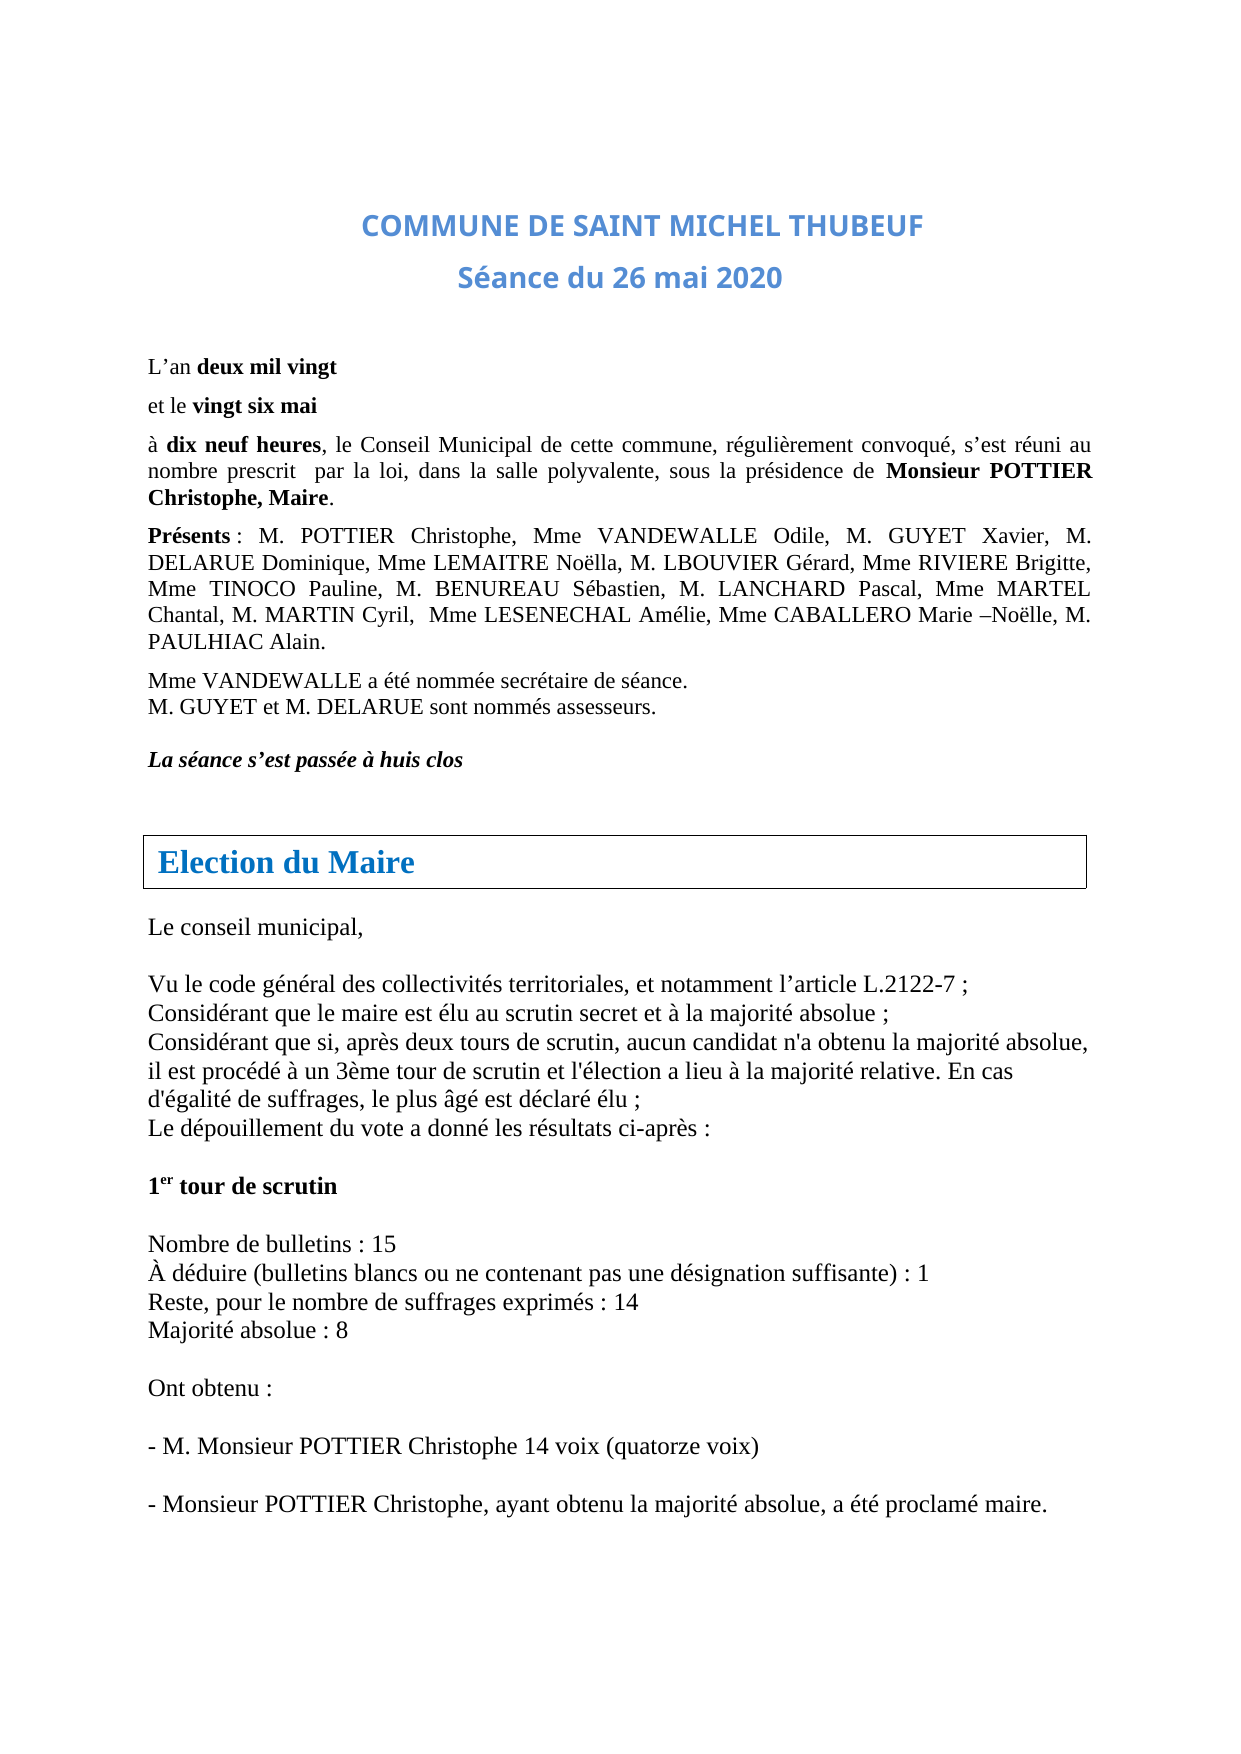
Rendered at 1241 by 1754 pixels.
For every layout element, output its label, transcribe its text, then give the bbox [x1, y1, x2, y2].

text 1er tour de scrutin [148, 1171, 1093, 1200]
text et le vingt six mai [148, 392, 1093, 418]
text Le conseil municipal, [148, 912, 1093, 940]
text À déduire (bulletins blancs ou ne contenant pas une désignation suffisante) : 1 [148, 1258, 1093, 1287]
text Ont obtenu : [148, 1373, 1093, 1402]
text Vu le code général des collectivités territoriales, et notamment l’article L.2122-7 ; [148, 969, 1093, 998]
text Nombre de bulletins : 15 [148, 1229, 1093, 1258]
text Majorité absolue : 8 [148, 1315, 1093, 1344]
text L’an deux mil vingt [148, 353, 1093, 379]
text à dix neuf heures, le Conseil Municipal de cette commune, régulièrement convoqué, s’est réuni au nombre prescrit par la loi, dans la salle polyvalente, sous la présidence de Monsieur POTTIER Christophe, Maire. [148, 431, 1093, 510]
text Considérant que si, après deux tours de scrutin, aucun candidat n'a obtenu la majorité absolue, il est procédé à un 3ème tour de scrutin et l'élection a lieu à la majorité relative. En cas d'égalité de suffrages, le plus âgé est déclaré élu ; [148, 1027, 1093, 1113]
text - Monsieur POTTIER Christophe, ayant obtenu la majorité absolue, a été proclamé maire. [148, 1489, 1093, 1518]
text Présents : M. POTTIER Christophe, Mme VANDEWALLE Odile, M. GUYET Xavier, M. DELARUE Dominique, Mme LEMAITRE Noëlla, M. LBOUVIER Gérard, Mme RIVIERE Brigitte, Mme TINOCO Pauline, M. BENUREAU Sébastien, M. LANCHARD Pascal, Mme MARTEL Chantal, M. MARTIN Cyril, Mme LESENECHAL Amélie, Mme CABALLERO Marie –Noëlle, M. PAULHIAC Alain. [148, 522, 1093, 654]
text COMMUNE DE SAINT MICHEL THUBEUF [177, 205, 1093, 245]
text Reste, pour le nombre de suffrages exprimés : 14 [148, 1287, 1093, 1315]
text Séance du 26 mai 2020 [148, 257, 1093, 297]
text Considérant que le maire est élu au scrutin secret et à la majorité absolue ; [148, 998, 1093, 1027]
text - M. Monsieur POTTIER Christophe 14 voix (quatorze voix) [148, 1431, 1093, 1460]
text La séance s’est passée à huis clos [148, 746, 1093, 772]
text M. GUYET et M. DELARUE sont nommés assesseurs. [148, 693, 1093, 719]
text Mme VANDEWALLE a été nommée secrétaire de séance. [148, 667, 1093, 693]
text Le dépouillement du vote a donné les résultats ci-après : [148, 1113, 1093, 1142]
